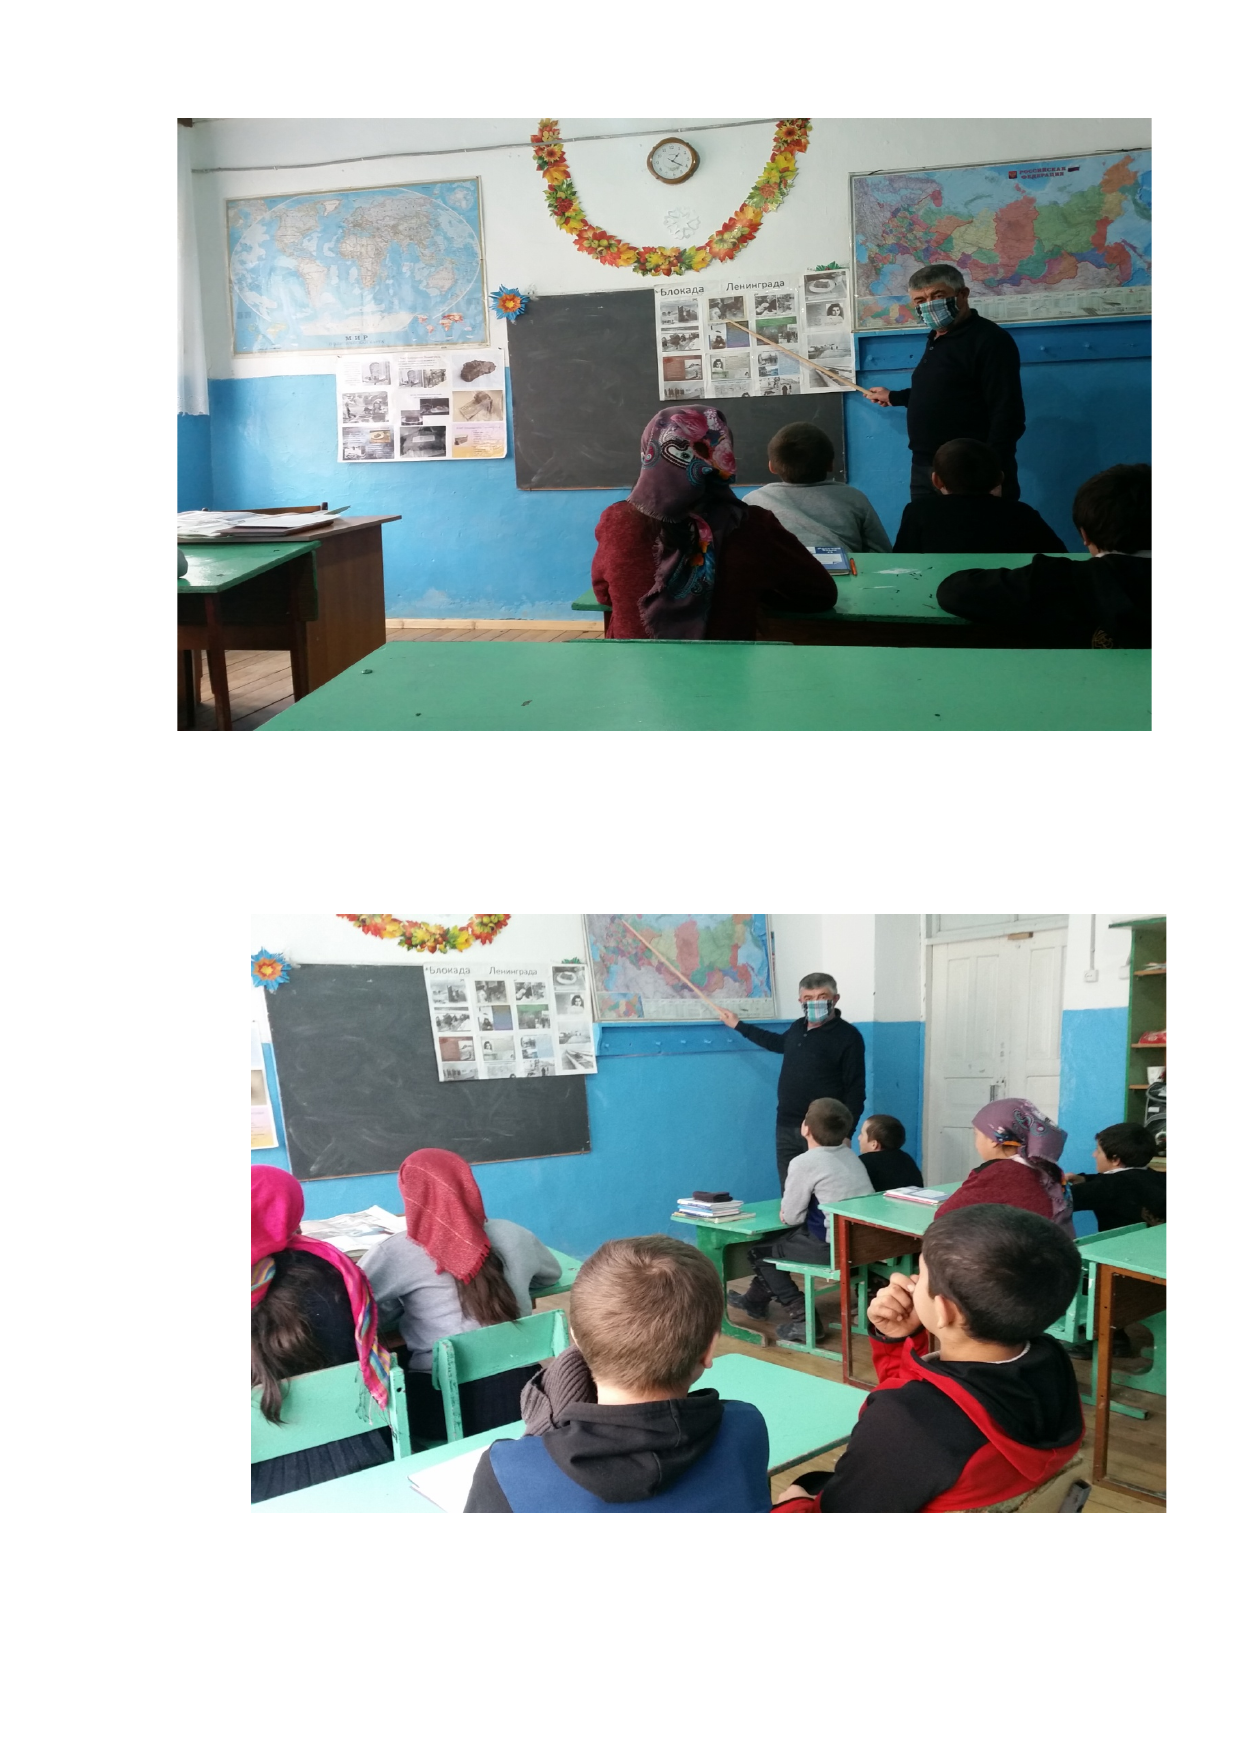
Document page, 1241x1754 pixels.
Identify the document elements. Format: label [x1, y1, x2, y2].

picture [177, 118, 1152, 731]
picture [251, 914, 1167, 1513]
